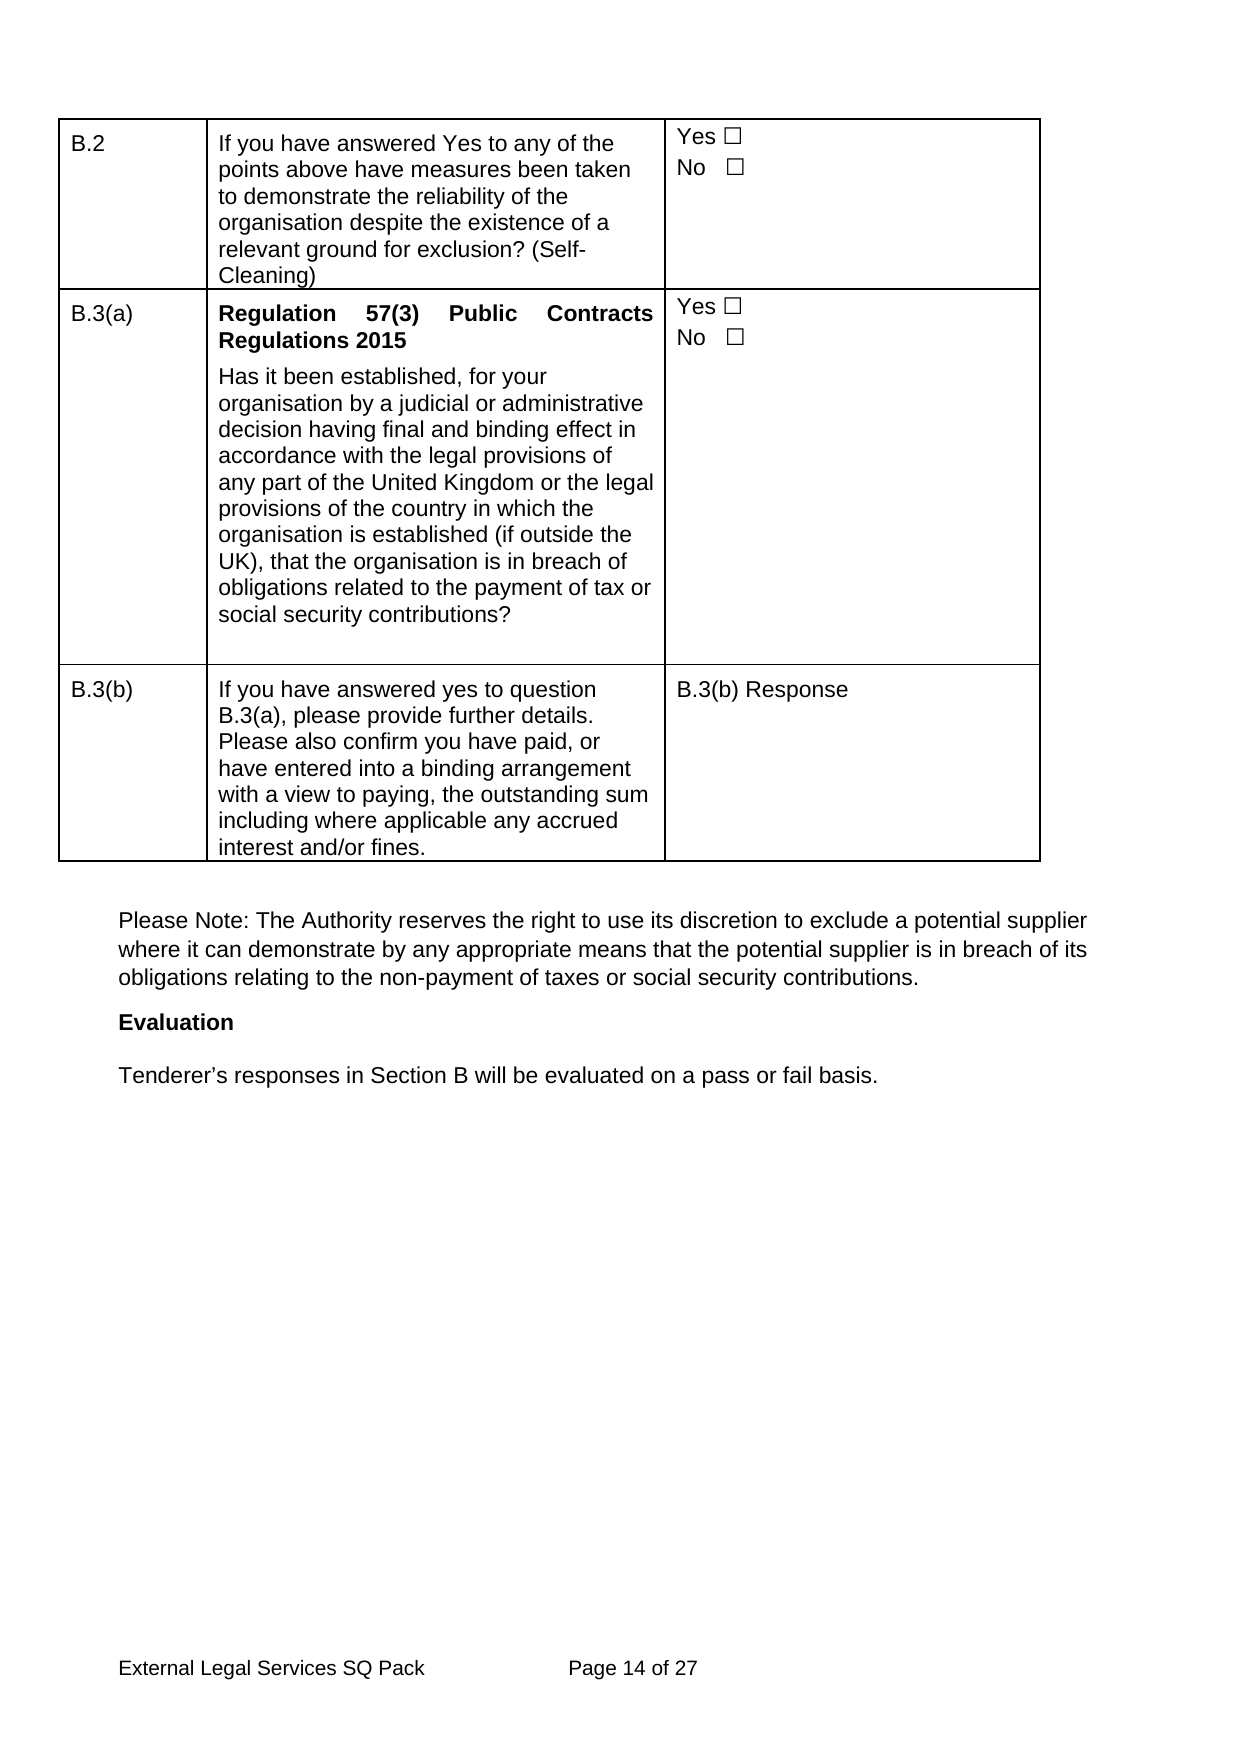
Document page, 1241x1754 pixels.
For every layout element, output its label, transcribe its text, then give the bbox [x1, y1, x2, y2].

table_cell If you have answered yes to question B.3(a), please provide further details. Please also confirm you have paid, or have entered into a binding arrangement with a view to paying, the outstanding sum including where applicable any accrued interest and/or fines. [208, 665, 664, 860]
table_cell Yes ☐ No ☐ [666, 290, 1039, 664]
table_cell Regulation 57(3) Public Contracts Regulations 2015 Has it been established, for your organisation by a judicial or administrative decision having final and binding effect in accordance with the legal provisions of any part of the United Kingdom or the legal provisions of the country in which the organisation is established (if outside the UK), that the organisation is in breach of obligations related to the payment of tax or social security contributions? [208, 290, 664, 664]
table_cell Yes ☐ No ☐ [666, 120, 1039, 288]
text Tenderer’s responses in Section B will be evaluated on a pass or fail basis. [118, 1062, 1122, 1088]
table_cell B.2 [60, 120, 206, 288]
table_cell If you have answered Yes to any of the points above have measures been taken to demonstrate the reliability of the organisation despite the existence of a relevant ground for exclusion? (Self-Cleaning) [208, 120, 664, 288]
table_cell B.3(b) [60, 665, 206, 860]
text Please Note: The Authority reserves the right to use its discretion to exclude a potential supplier where it can demonstrate by any appropriate means that the potential supplier is in breach of its obligations relating to the non-payment of taxes or social security contributions. [118, 907, 1122, 991]
table_cell B.3(b) Response [666, 665, 1039, 860]
table_cell B.3(a) [60, 290, 206, 664]
text Evaluation [118, 1009, 1122, 1036]
